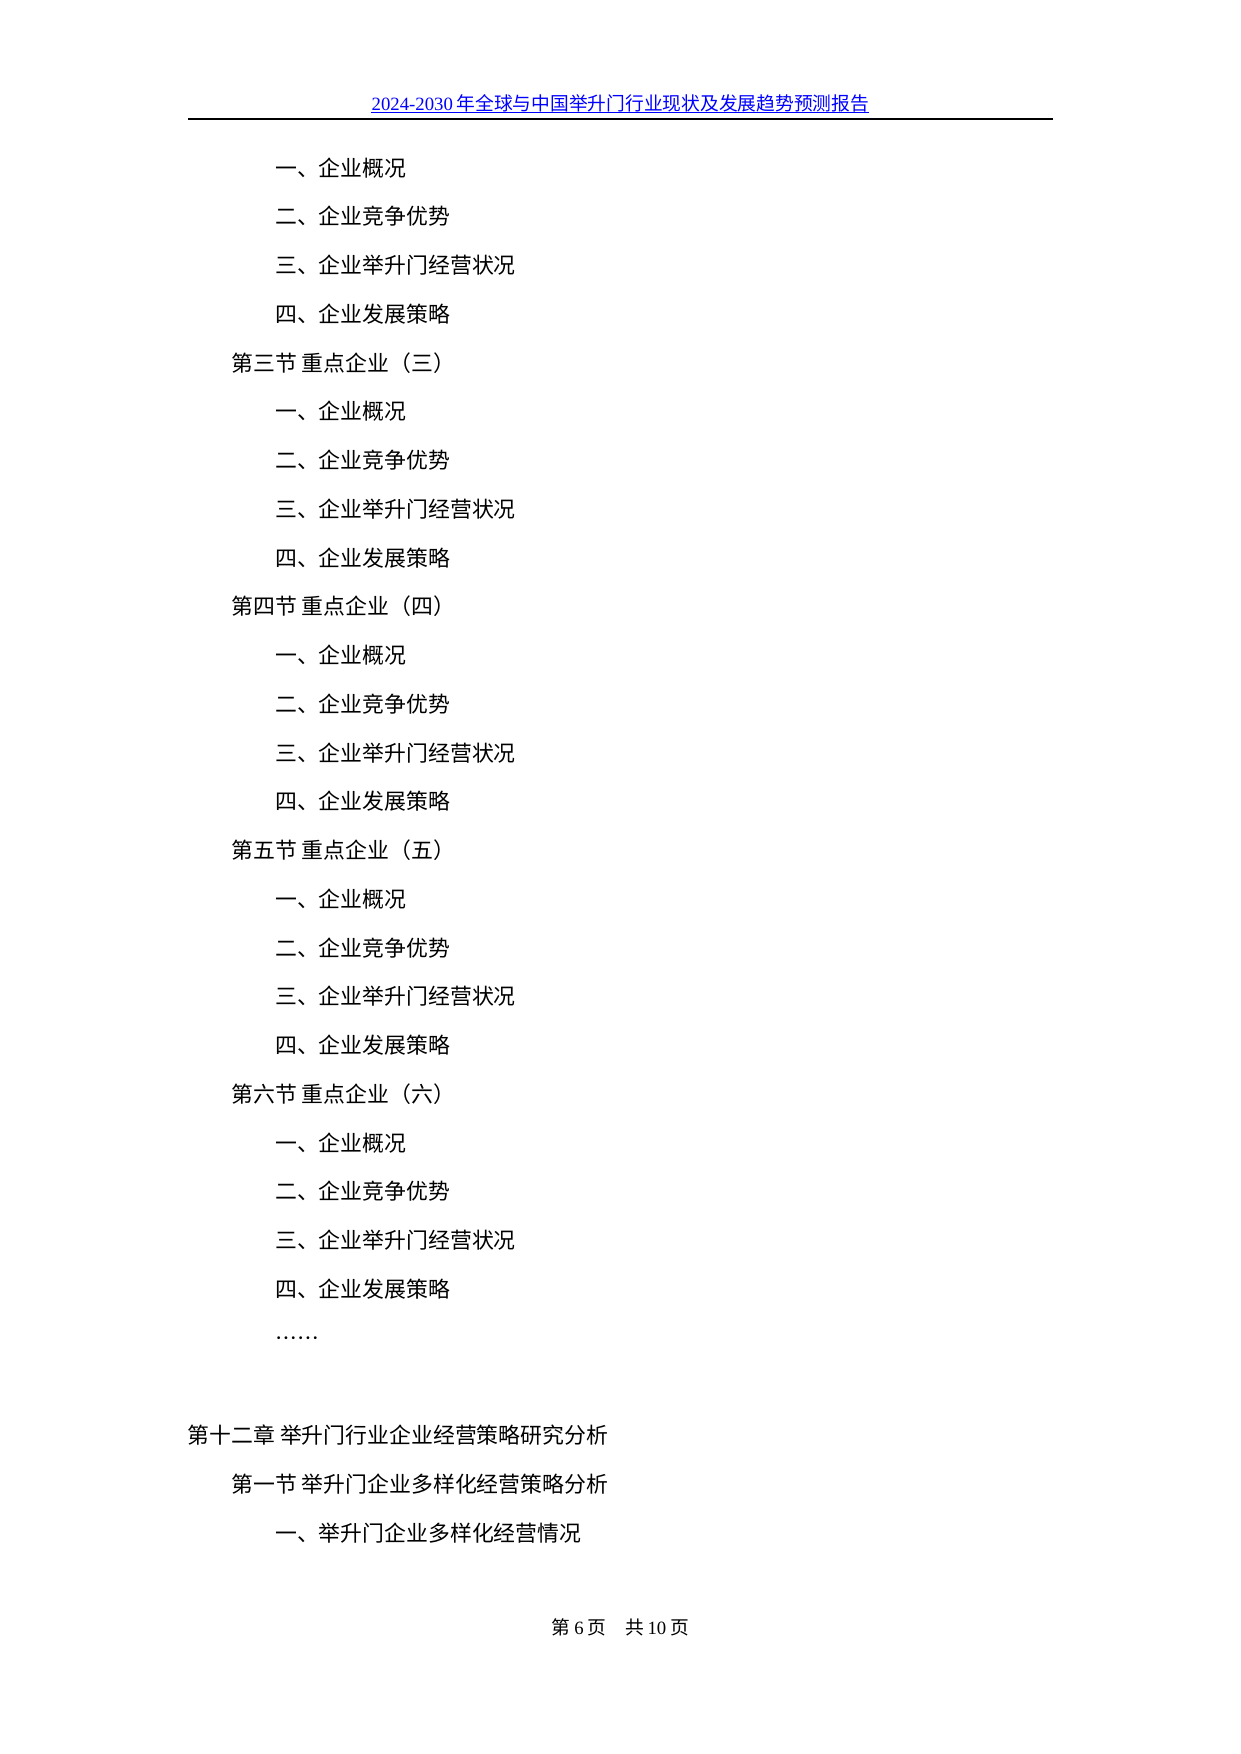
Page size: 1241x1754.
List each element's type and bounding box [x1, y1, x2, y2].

text [187, 150, 1053, 1548]
